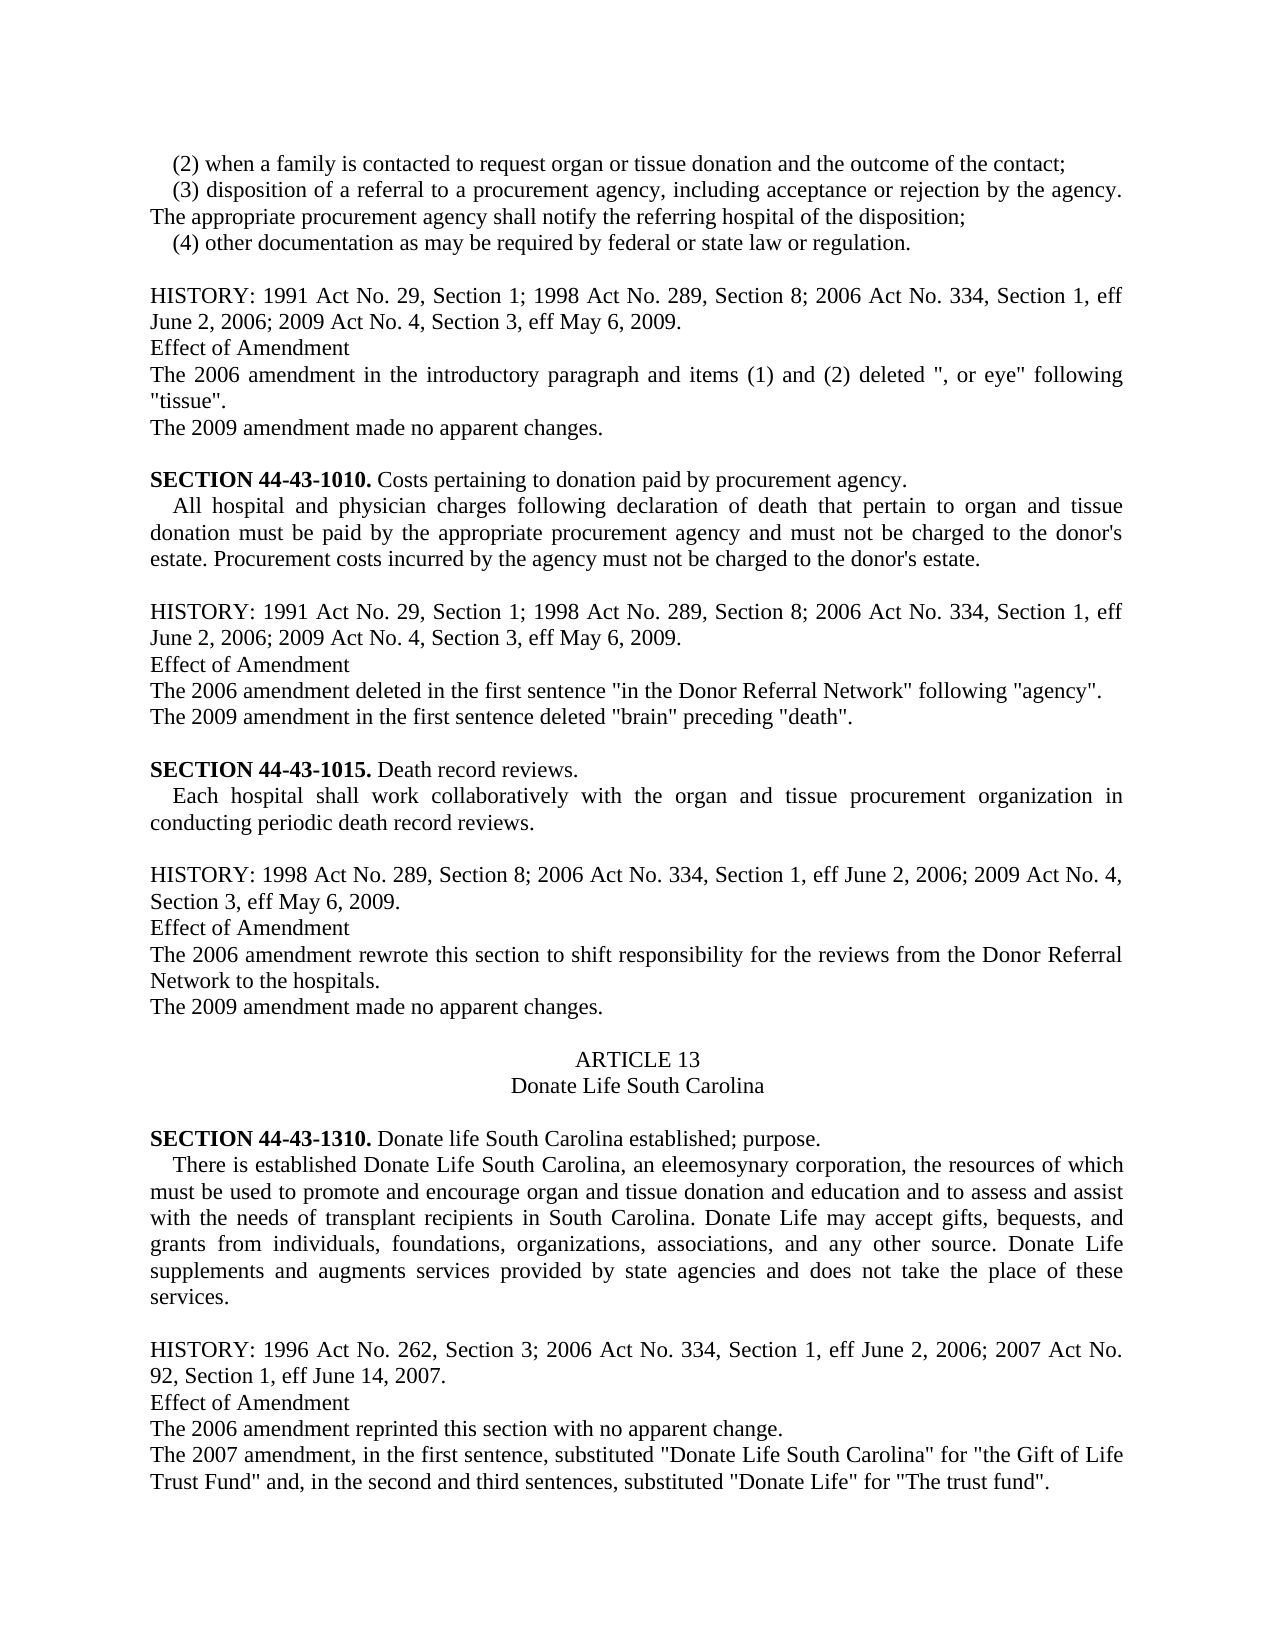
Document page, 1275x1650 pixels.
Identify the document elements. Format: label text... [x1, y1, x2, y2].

text The 2006 amendment in the introductory paragraph and items (1) and (2) deleted ", or eye" following "tissue". [150, 361, 1125, 413]
text The 2006 amendment reprinted this section with no apparent change. [150, 1415, 1125, 1441]
text The 2009 amendment made no apparent changes. [150, 993, 1125, 1020]
text ARTICLE 13 [150, 1046, 1125, 1072]
text The 2009 amendment in the first sentence deleted "brain" preceding "death". [150, 703, 1125, 730]
text Donate Life South Carolina [150, 1072, 1125, 1099]
text (3) disposition of a referral to a procurement agency, including acceptance or rejection by the agency. The appropriate procurement agency shall notify the referring hospital of the disposition; [150, 176, 1125, 229]
text All hospital and physician charges following declaration of death that pertain to organ and tissue donation must be paid by the appropriate procurement agency and must not be charged to the donor's estate. Procurement costs incurred by the agency must not be charged to the donor's estate. [150, 493, 1125, 572]
text The 2006 amendment rewrote this section to shift responsibility for the reviews from the Donor Referral Network to the hospitals. [150, 941, 1125, 993]
text HISTORY: 1991 Act No. 29, Section 1; 1998 Act No. 289, Section 8; 2006 Act No. 334, Section 1, eff June 2, 2006; 2009 Act No. 4, Section 3, eff May 6, 2009. [150, 598, 1125, 651]
text The 2007 amendment, in the first sentence, substituted "Donate Life South Carolina" for "the Gift of Life Trust Fund" and, in the second and third sentences, substituted "Donate Life" for "The trust fund". [150, 1441, 1125, 1494]
text SECTION 44-43-1010. Costs pertaining to donation paid by procurement agency. [150, 466, 1125, 493]
text The 2006 amendment deleted in the first sentence "in the Donor Referral Network" following "agency". [150, 677, 1125, 703]
text Effect of Amendment [150, 651, 1125, 677]
text There is established Donate Life South Carolina, an eleemosynary corporation, the resources of which must be used to promote and encourage organ and tissue donation and education and to assess and assist with the needs of transplant recipients in South Carolina. Donate Life may accept gifts, bequests, and grants from individuals, foundations, organizations, associations, and any other source. Donate Life supplements and augments services provided by state agencies and does not take the place of these services. [150, 1151, 1125, 1309]
text SECTION 44-43-1015. Death record reviews. [150, 756, 1125, 782]
text HISTORY: 1996 Act No. 262, Section 3; 2006 Act No. 334, Section 1, eff June 2, 2006; 2007 Act No. 92, Section 1, eff June 14, 2007. [150, 1336, 1125, 1389]
text Effect of Amendment [150, 334, 1125, 361]
text HISTORY: 1998 Act No. 289, Section 8; 2006 Act No. 334, Section 1, eff June 2, 2006; 2009 Act No. 4, Section 3, eff May 6, 2009. [150, 862, 1125, 914]
text Each hospital shall work collaboratively with the organ and tissue procurement organization in conducting periodic death record reviews. [150, 782, 1125, 835]
text Effect of Amendment [150, 1389, 1125, 1415]
text (2) when a family is contacted to request organ or tissue donation and the outcome of the contact; [150, 150, 1125, 176]
text The 2009 amendment made no apparent changes. [150, 413, 1125, 440]
text Effect of Amendment [150, 914, 1125, 941]
text (4) other documentation as may be required by federal or state law or regulation. [150, 229, 1125, 255]
text HISTORY: 1991 Act No. 29, Section 1; 1998 Act No. 289, Section 8; 2006 Act No. 334, Section 1, eff June 2, 2006; 2009 Act No. 4, Section 3, eff May 6, 2009. [150, 282, 1125, 334]
text SECTION 44-43-1310. Donate life South Carolina established; purpose. [150, 1125, 1125, 1151]
